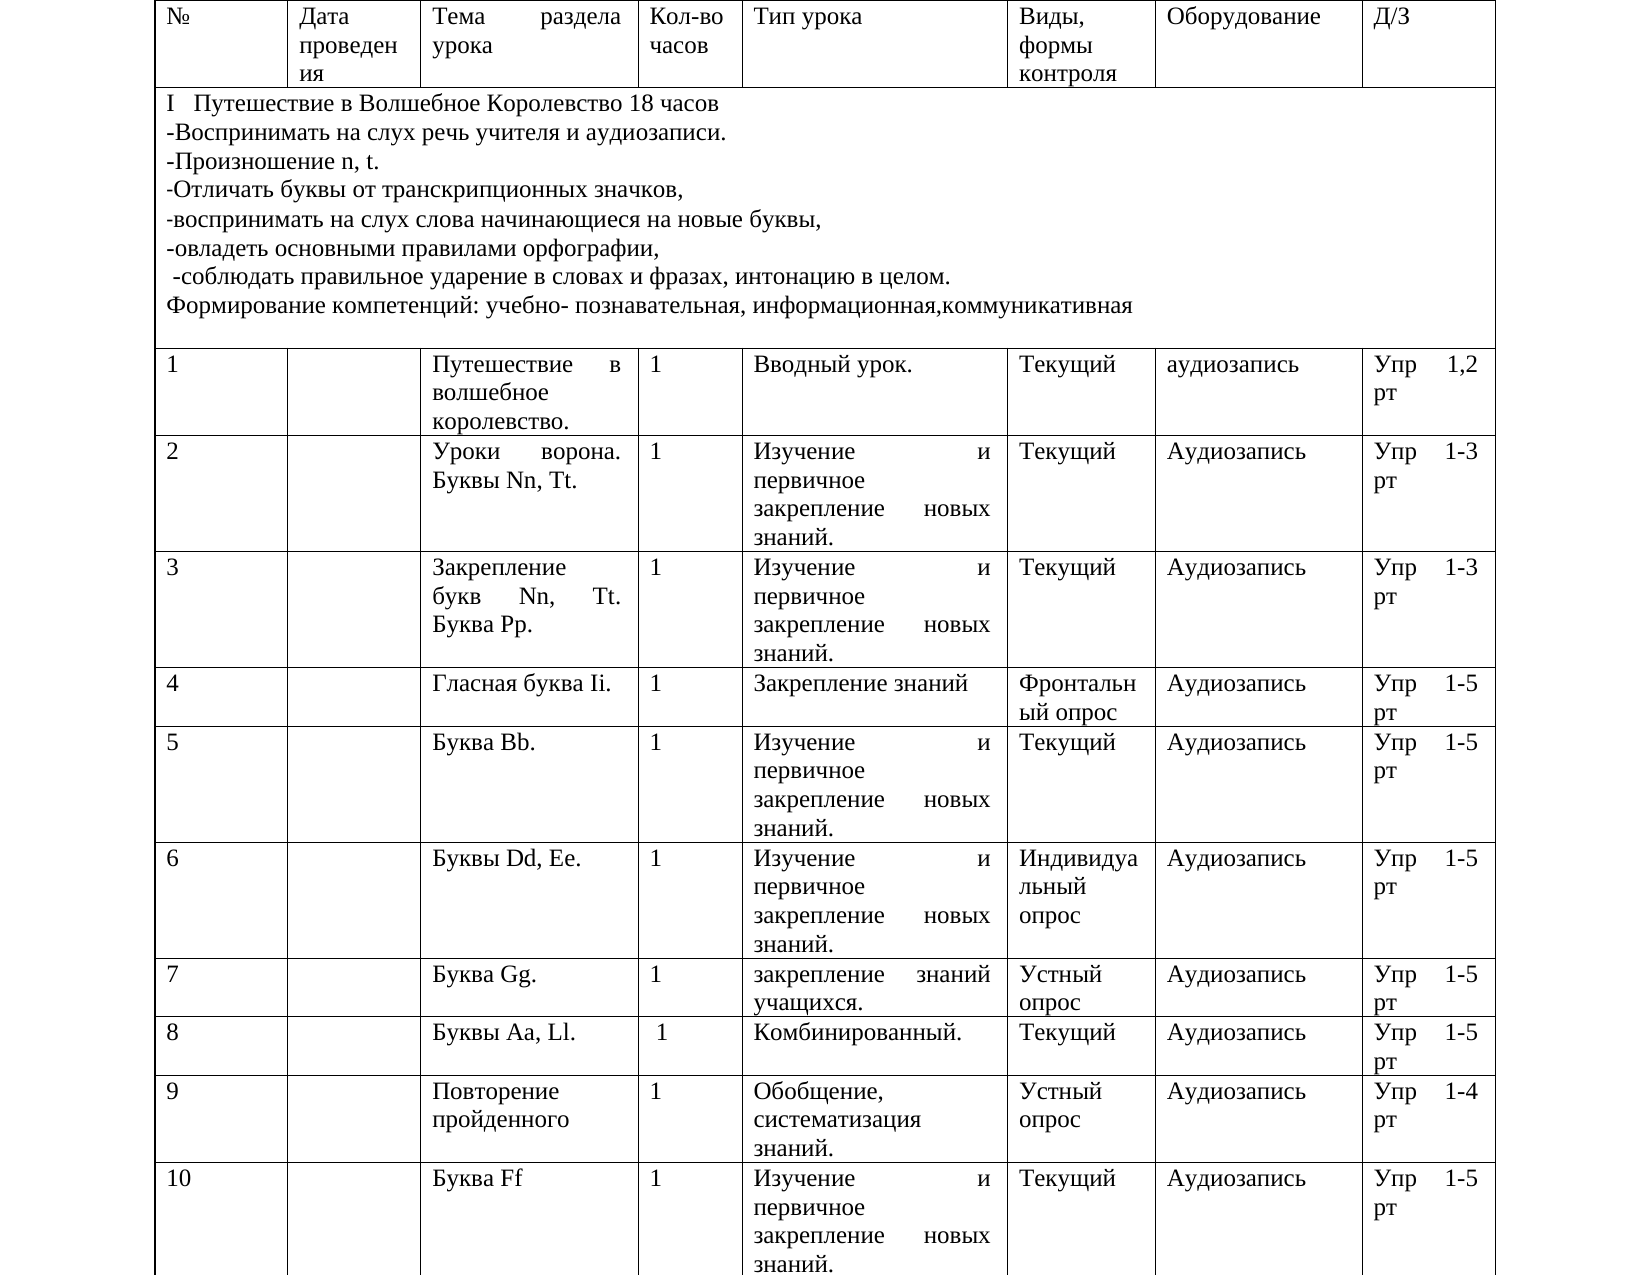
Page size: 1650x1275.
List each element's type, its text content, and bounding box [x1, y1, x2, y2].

table_cell [288, 1076, 420, 1162]
table_cell Буквы Dd, Ee. [421, 843, 638, 958]
table_cell Текущий [1008, 436, 1155, 551]
table_cell Аудиозапись [1156, 959, 1362, 1016]
table_cell Закрепление букв Nn, Tt. Буква Pp. [421, 552, 638, 667]
table_cell Фронтальный опрос [1008, 668, 1155, 726]
table_header Тема раздела урока [421, 1, 638, 87]
table_cell Изучение и первичное закрепление новых знаний. [743, 843, 1007, 958]
table_header № [156, 1, 287, 87]
table_cell Гласная буква Ii. [421, 668, 638, 726]
table_cell Индивидуальный опрос [1008, 843, 1155, 958]
table_cell 1 [639, 1163, 742, 1275]
table_cell Текущий [1008, 349, 1155, 435]
table_cell [288, 436, 420, 551]
table_cell 1 [639, 1076, 742, 1162]
table_cell 2 [156, 436, 287, 551]
table_cell 1 [639, 959, 742, 1016]
table_cell Текущий [1008, 727, 1155, 842]
table_cell [288, 843, 420, 958]
table_cell Аудиозапись [1156, 436, 1362, 551]
table_cell Аудиозапись [1156, 843, 1362, 958]
table_cell Устный опрос [1008, 959, 1155, 1016]
table_cell 9 [156, 1076, 287, 1162]
table_cell Комбинированный. [743, 1017, 1007, 1075]
table_cell Путешествие в волшебное королевство. [421, 349, 638, 435]
table_cell Упр 1-3 рт [1363, 552, 1495, 667]
table_header Виды, формы контроля [1008, 1, 1155, 87]
table_cell 7 [156, 959, 287, 1016]
table_cell Упр 1-5 рт [1363, 1017, 1495, 1075]
table_cell Текущий [1008, 1017, 1155, 1075]
table_cell Аудиозапись [1156, 1163, 1362, 1275]
table_cell 1 [639, 436, 742, 551]
table_cell 10 [156, 1163, 287, 1275]
table_cell Аудиозапись [1156, 1076, 1362, 1162]
table_cell Изучение и первичное закрепление новых знаний. [743, 727, 1007, 842]
table_cell [288, 349, 420, 435]
table_cell Изучение и первичное закрепление новых знаний. [743, 436, 1007, 551]
table_cell Упр 1-5 рт [1363, 1163, 1495, 1275]
table_cell Обобщение, систематизация знаний. [743, 1076, 1007, 1162]
table_cell 1 [639, 727, 742, 842]
table_cell 1 [639, 1017, 742, 1075]
table_cell [288, 727, 420, 842]
table_cell Аудиозапись [1156, 552, 1362, 667]
table_cell Буква Ff [421, 1163, 638, 1275]
table_cell Упр 1-5 рт [1363, 668, 1495, 726]
table_cell закрепление знаний учащихся. [743, 959, 1007, 1016]
table_header Кол-во часов [639, 1, 742, 87]
table_cell Упр 1-5 рт [1363, 959, 1495, 1016]
table_cell Вводный урок. [743, 349, 1007, 435]
table_cell 6 [156, 843, 287, 958]
table_header Оборудование [1156, 1, 1362, 87]
table_cell Буквы Aa, Ll. [421, 1017, 638, 1075]
table_cell [288, 1163, 420, 1275]
table_cell Повторение пройденного [421, 1076, 638, 1162]
table_cell Упр 1-5 рт [1363, 727, 1495, 842]
table_cell 3 [156, 552, 287, 667]
table_cell Изучение и первичное закрепление новых знаний. [743, 1163, 1007, 1275]
table_cell Закрепление знаний [743, 668, 1007, 726]
table_cell Аудиозапись [1156, 727, 1362, 842]
table_cell 1 [639, 668, 742, 726]
table_cell I Путешествие в Волшебное Королевство 18 часов -Воспринимать на слух речь учителя и аудиозаписи. -Произношение n, t. -Отличать буквы от транскрипционных значков, -воспринимать на слух слова начинающиеся на новые буквы, -овладеть основными правилами орфографии, -соблюдать правильное ударение в словах и фразах, интонацию в целом. Формирование компетенций: учебно- познавательная, информационная,коммуникативная [156, 88, 1495, 348]
table_cell 8 [156, 1017, 287, 1075]
table_cell 1 [639, 552, 742, 667]
table_cell Текущий [1008, 552, 1155, 667]
table_cell [288, 668, 420, 726]
table_cell 1 [639, 843, 742, 958]
table_cell 4 [156, 668, 287, 726]
table_cell Текущий [1008, 1163, 1155, 1275]
table_cell Упр 1-5 рт [1363, 843, 1495, 958]
table_cell Аудиозапись [1156, 1017, 1362, 1075]
table_cell Упр 1,2 рт [1363, 349, 1495, 435]
table_cell Буква Gg. [421, 959, 638, 1016]
table_cell [288, 959, 420, 1016]
table_cell Упр 1-3 рт [1363, 436, 1495, 551]
table_header Тип урока [743, 1, 1007, 87]
table_cell Устный опрос [1008, 1076, 1155, 1162]
table_header Д/З [1363, 1, 1495, 87]
table_cell Уроки ворона. Буквы Nn, Tt. [421, 436, 638, 551]
table_header Дата проведения [288, 1, 420, 87]
table_cell [288, 552, 420, 667]
table_cell [288, 1017, 420, 1075]
table_cell 5 [156, 727, 287, 842]
table_cell Буква Bb. [421, 727, 638, 842]
table_cell Аудиозапись [1156, 668, 1362, 726]
table_cell Изучение и первичное закрепление новых знаний. [743, 552, 1007, 667]
table_cell 1 [156, 349, 287, 435]
table_cell 1 [639, 349, 742, 435]
table_cell аудиозапись [1156, 349, 1362, 435]
table_cell Упр 1-4 рт [1363, 1076, 1495, 1162]
